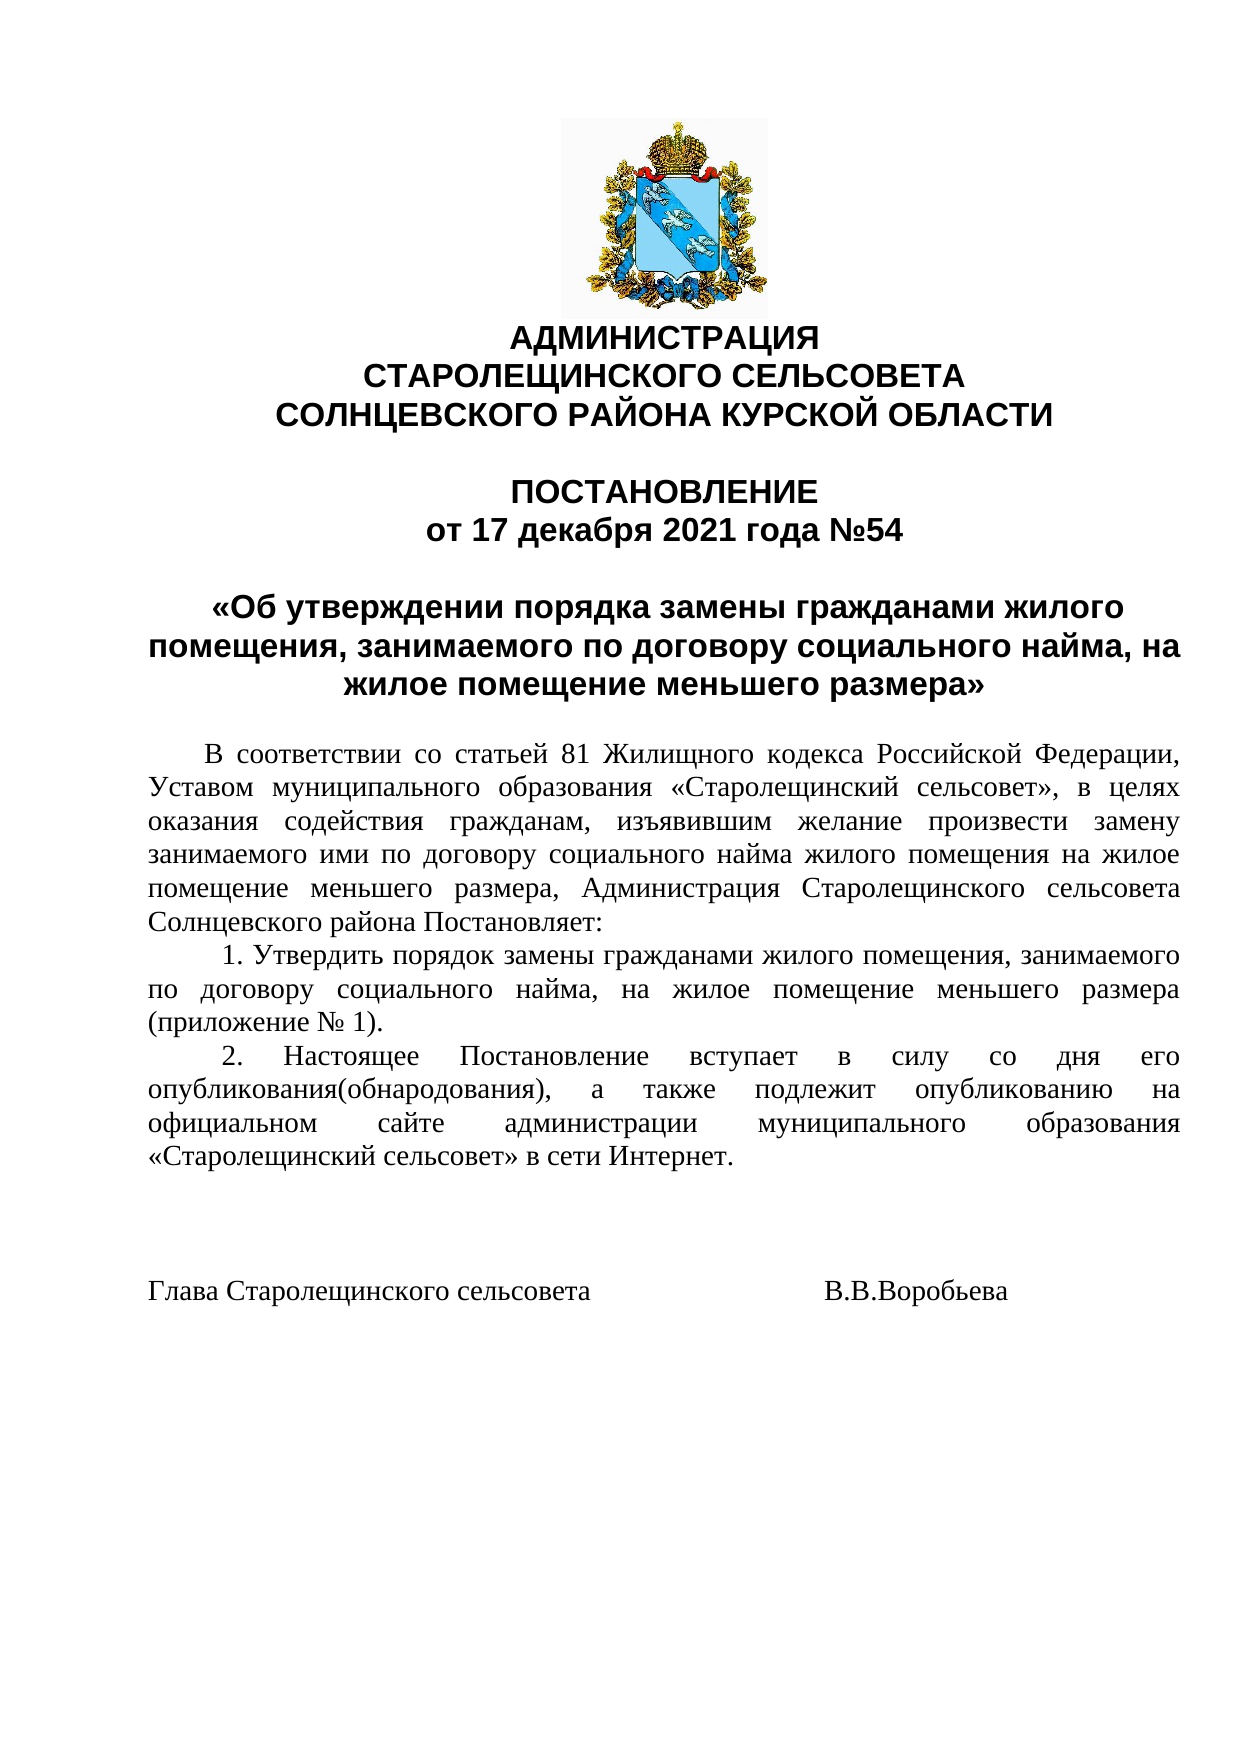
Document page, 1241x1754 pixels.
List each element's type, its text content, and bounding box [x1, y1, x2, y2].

picture [561, 118, 768, 319]
text от 17 декабря 2021 года №54 [148, 510, 1181, 549]
text Глава Старолещинского сельсовета В.В.Воробьева [148, 1273, 1181, 1306]
text ПОСТАНОВЛЕНИЕ [148, 472, 1181, 510]
text В соответствии со статьей 81 Жилищного кодекса Российской Федерации, Уставом муниципального образования «Старолещинский сельсовет», в целях оказания содействия гражданам, изъявившим желание произвести замену занимаемого ими по договору социального найма жилого помещения на жилое помещение меньшего размера, Администрация Старолещинского сельсовета Солнцевского района Постановляет: [148, 736, 1181, 937]
text «Об утверждении порядка замены гражданами жилого помещения, занимаемого по договору социального найма, на жилое помещение меньшего размера» [148, 587, 1181, 702]
text СОЛНЦЕВСКОГО РАЙОНА КУРСКОЙ ОБЛАСТИ [148, 395, 1181, 433]
text 2. Настоящее Постановление вступает в силу со дня его опубликования(обнародования), а также подлежит опубликованию на официальном сайте администрации муниципального образования «Старолещинский сельсовет» в сети Интернет. [148, 1038, 1181, 1172]
text АДМИНИСТРАЦИЯ [148, 318, 1181, 357]
text СТАРОЛЕЩИНСКОГО СЕЛЬСОВЕТА [148, 357, 1181, 395]
text 1. Утвердить порядок замены гражданами жилого помещения, занимаемого по договору социального найма, на жилое помещение меньшего размера (приложение № 1). [148, 937, 1181, 1038]
